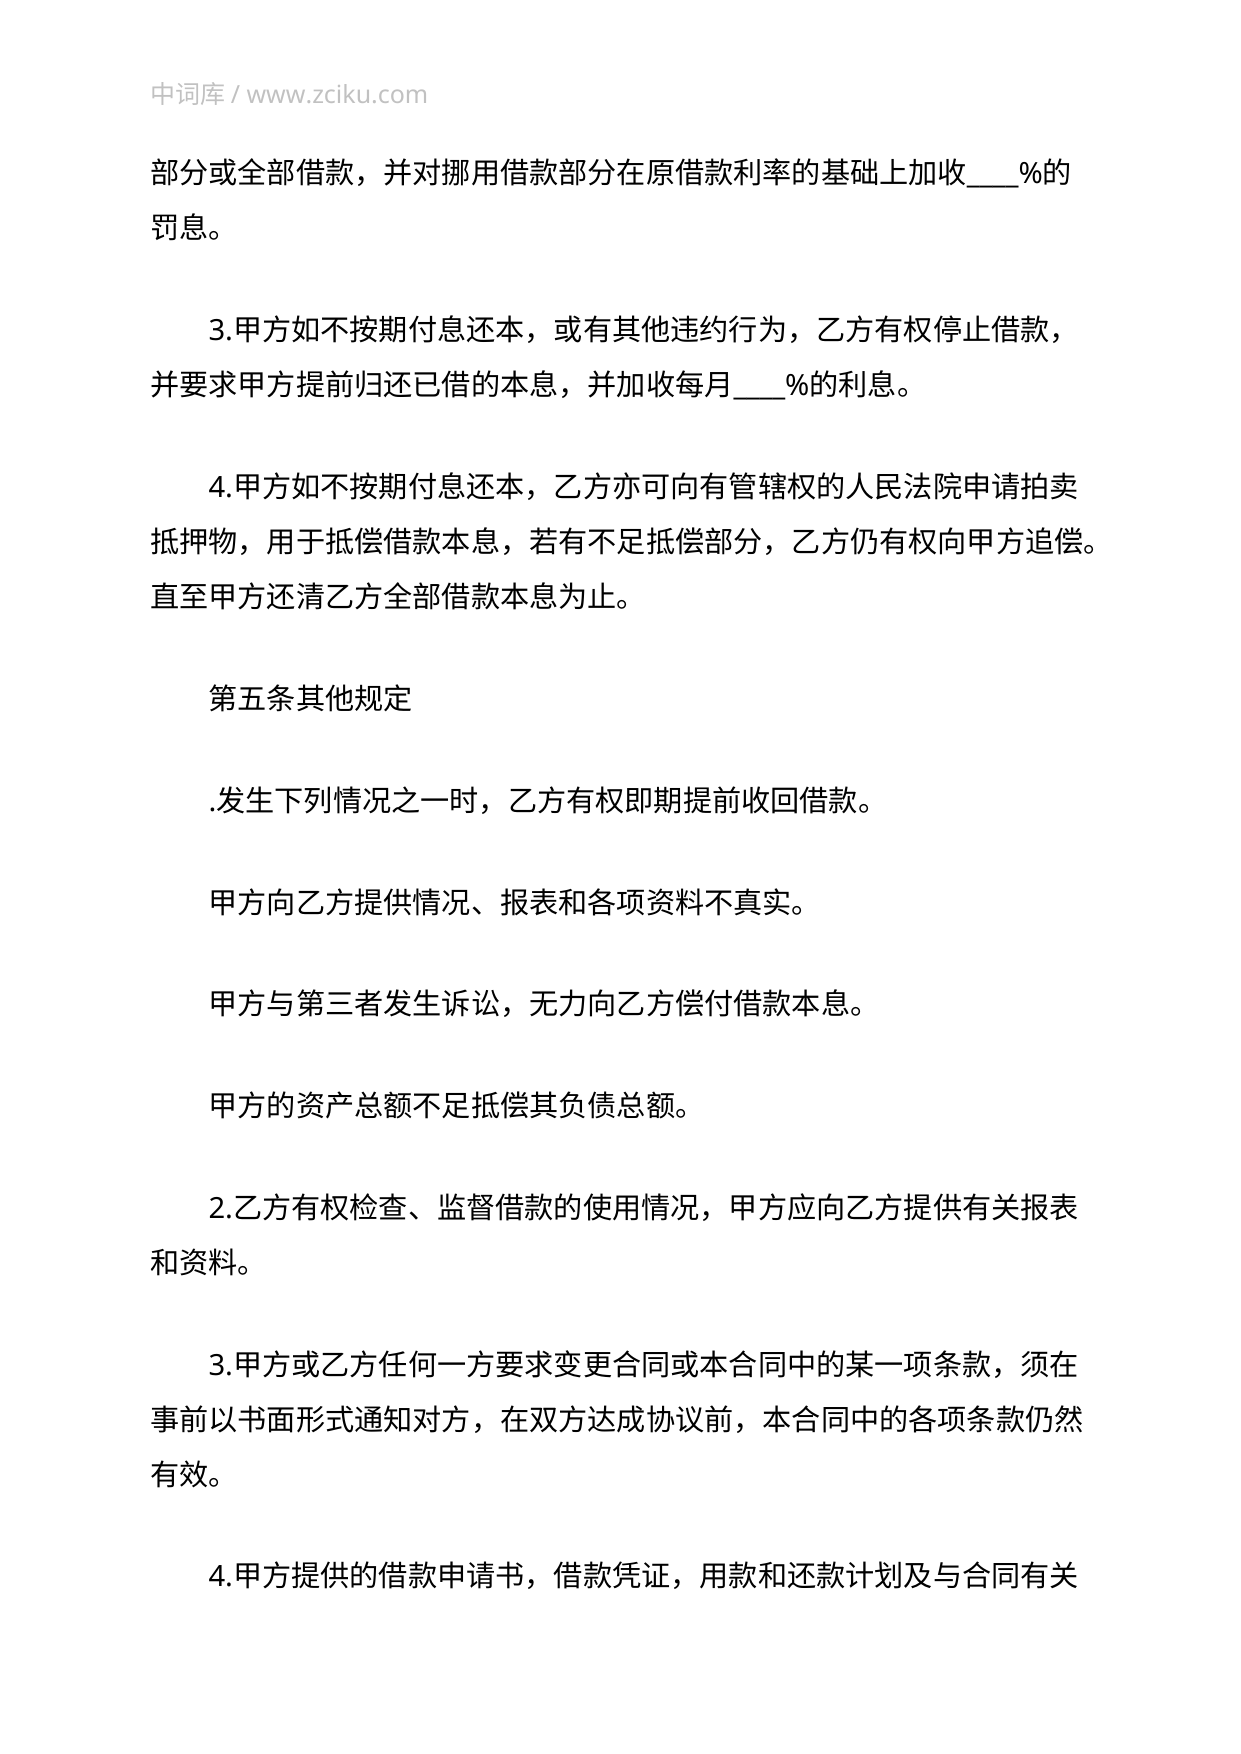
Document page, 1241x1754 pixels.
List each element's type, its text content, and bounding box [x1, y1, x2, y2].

text 3.甲方或乙方任何一方要求变更合同或本合同中的某一项条款，须在事前以书面形式通知对方，在双方达成协议前，本合同中的各项条款仍然有效。 [150, 1341, 1090, 1493]
text 3.甲方如不按期付息还本，或有其他违约行为，乙方有权停止借款，并要求甲方提前归还已借的本息，并加收每月____%的利息。 [150, 307, 1090, 404]
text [150, 1553, 1090, 1595]
text 甲方的资产总额不足抵偿其负债总额。 [150, 1083, 1090, 1125]
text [150, 150, 1090, 247]
text 4.甲方如不按期付息还本，乙方亦可向有管辖权的人民法院申请拍卖抵押物，用于抵偿借款本息，若有不足抵偿部分，乙方仍有权向甲方追偿。直至甲方还清乙方全部借款本息为止。 [150, 464, 1090, 616]
text .发生下列情况之一时，乙方有权即期提前收回借款。 [150, 777, 1090, 819]
text 第五条其他规定 [150, 675, 1090, 718]
text 甲方与第三者发生诉讼，无力向乙方偿付借款本息。 [150, 981, 1090, 1023]
text 2.乙方有权检查、监督借款的使用情况，甲方应向乙方提供有关报表和资料。 [150, 1184, 1090, 1282]
text 甲方向乙方提供情况、报表和各项资料不真实。 [150, 879, 1090, 921]
